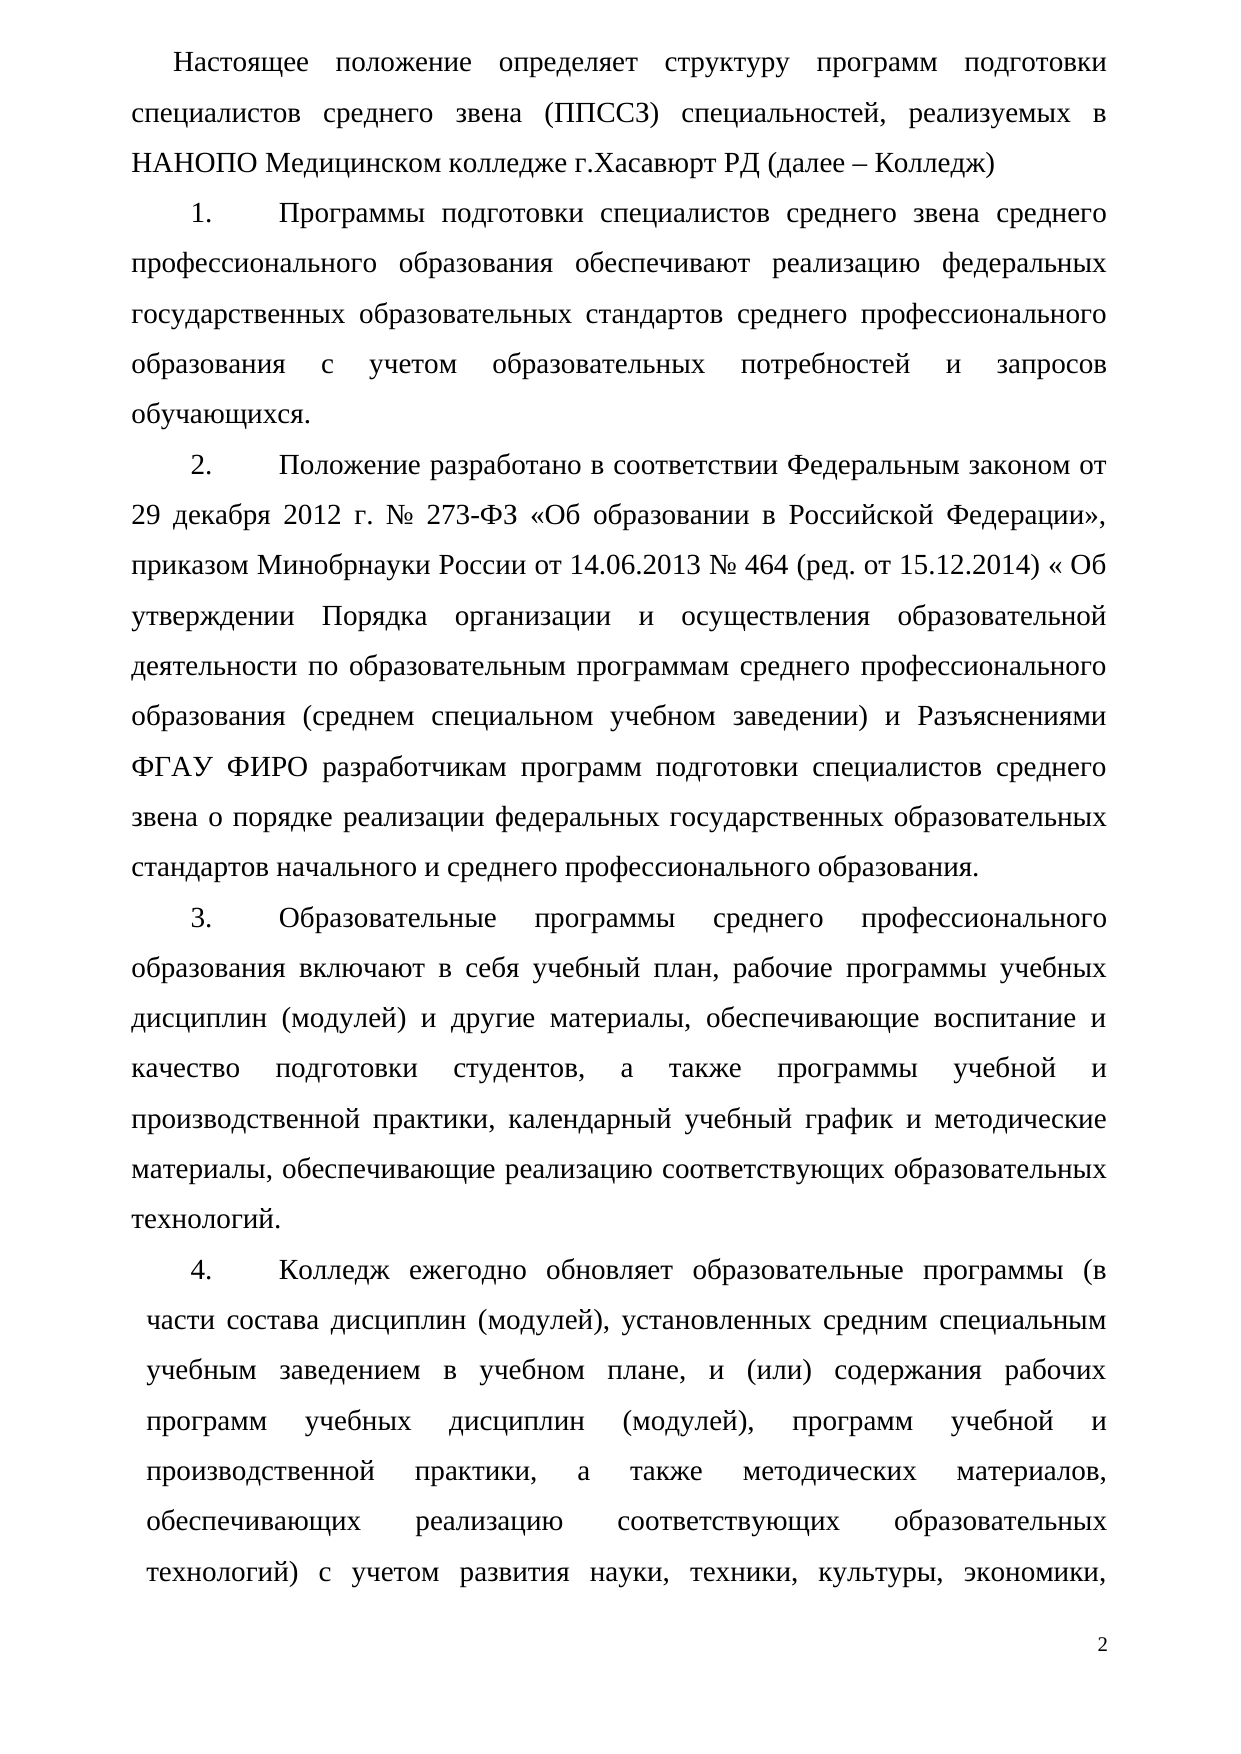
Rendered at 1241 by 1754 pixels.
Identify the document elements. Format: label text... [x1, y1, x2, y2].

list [146, 1252, 1107, 1587]
list Образовательные программы среднего профессионального образования включают в себя учебный план, рабочие программы учебных дисциплин (модулей) и другие материалы, обеспечивающие воспитание и качество подготовки студентов, а также программы учебной и производственной практики, календарный учебный график и методические материалы, обеспечивающие реализацию соответствующих образовательных технологий. [131, 900, 1107, 1235]
list Программы подготовки специалистов среднего звена среднего профессионального образования обеспечивают реализацию федеральных государственных образовательных стандартов среднего профессионального образования с учетом образовательных потребностей и запросов обучающихся. [131, 195, 1107, 430]
list Положение разработано в соответствии Федеральным законом от 29 декабря 2012 г. № 273-ФЗ «Об образовании в Российской Федерации», приказом Минобрнауки России от 14.06.2013 № 464 (ред. от 15.12.2014) « Об утверждении Порядка организации и осуществления образовательной деятельности по образовательным программам среднего профессионального образования (среднем специальном учебном заведении) и Разъяснениями ФГАУ ФИРО разработчикам программ подготовки специалистов среднего звена о порядке реализации федеральных государственных образовательных стандартов начального и среднего профессионального образования. [131, 447, 1107, 883]
text Настоящее положение определяет структуру программ подготовки специалистов среднего звена (ППССЗ) специальностей, реализуемых в НАНОПО Медицинском колледже г.Хасавюрт РД (далее – Колледж) [131, 44, 1107, 178]
